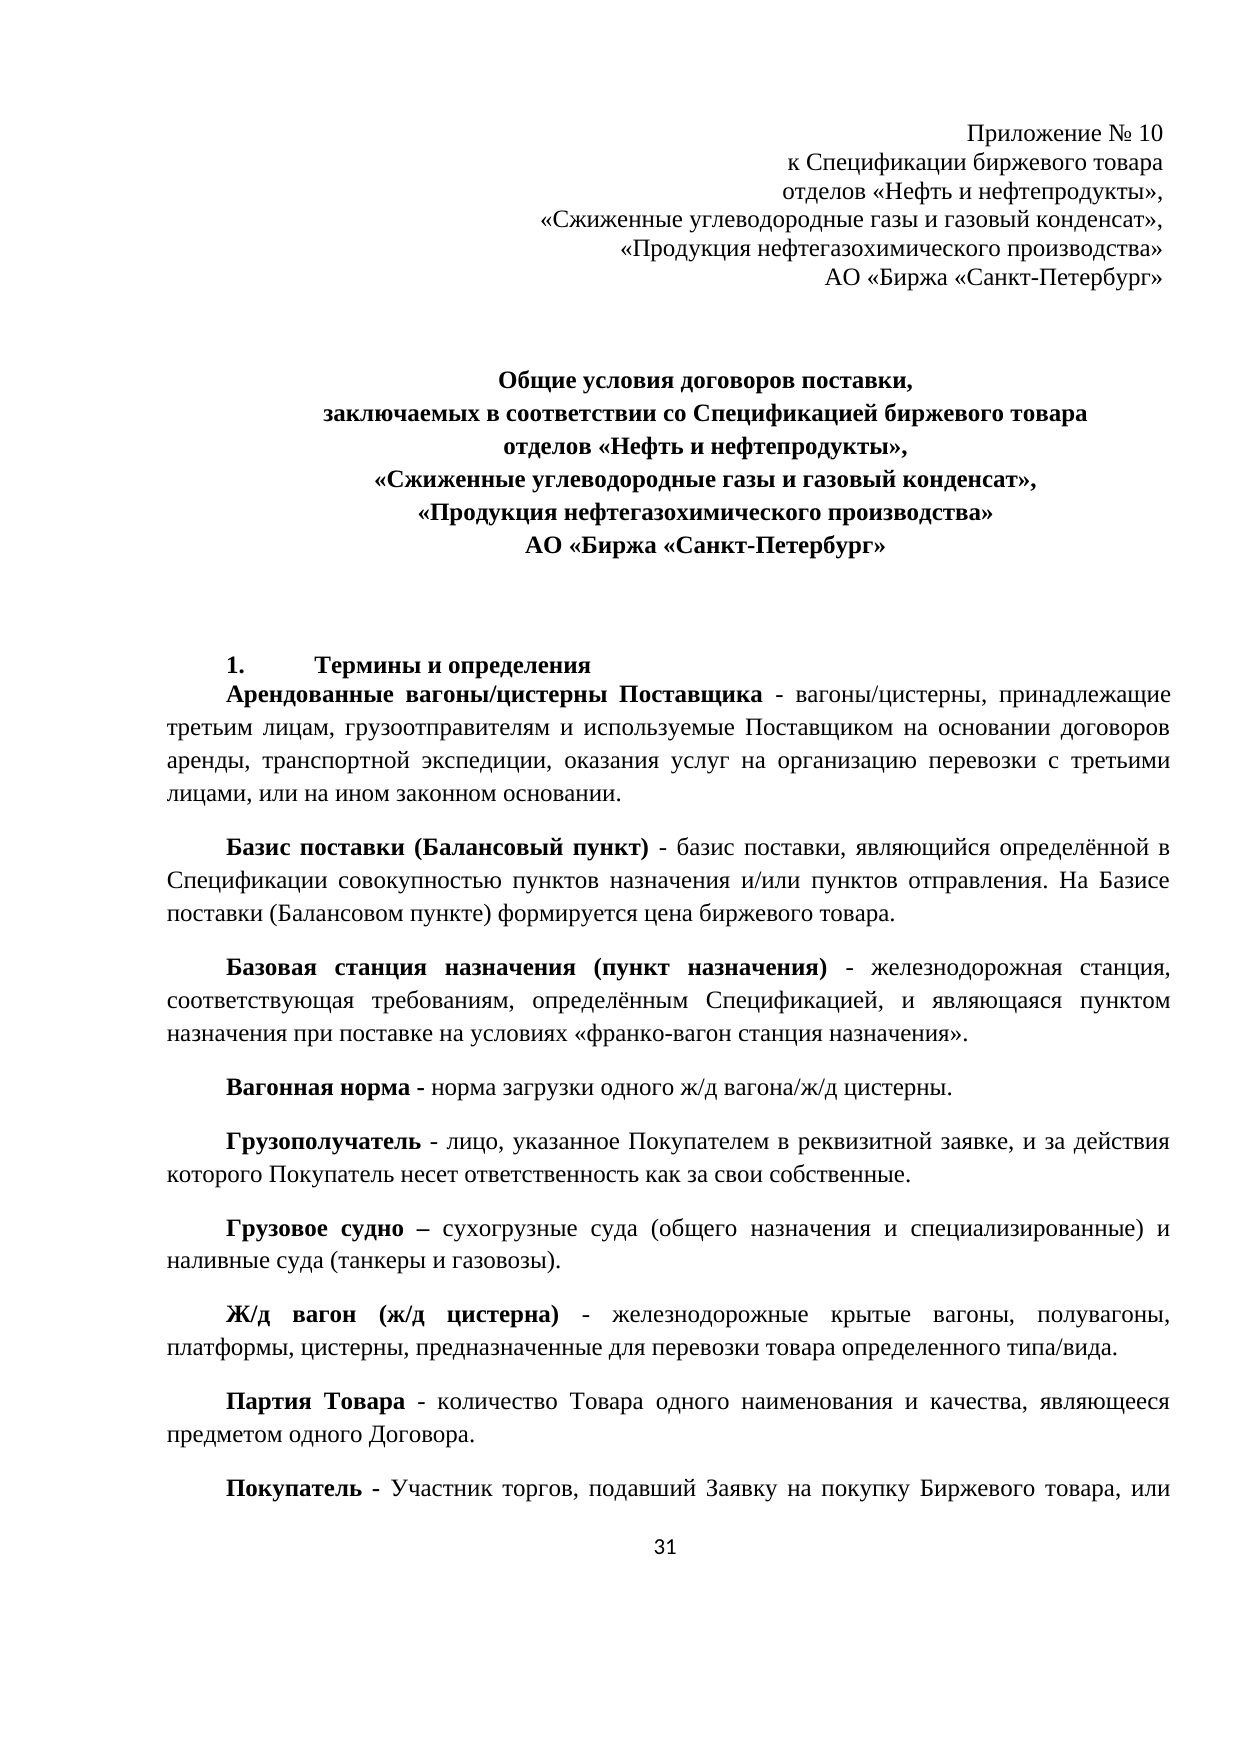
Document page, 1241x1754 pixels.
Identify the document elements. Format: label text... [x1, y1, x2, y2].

text Приложение № 10 [93, 118, 1163, 147]
text «Продукция нефтегазохимического производства» [167, 497, 1185, 526]
text Арендованные вагоны/цистерны Поставщика - вагоны/цистерны, принадлежащие третьим лицам, грузоотправителям и используемые Поставщиком на основании договоров аренды, транспортной экспедиции, оказания услуг на организацию перевозки с третьими лицами, или на ином законном основании. [167, 679, 1171, 807]
text заключаемых в соответствии со Спецификацией биржевого товара [167, 398, 1185, 427]
text Вагонная норма - норма загрузки одного ж/д вагона/ж/д цистерны. [167, 1072, 1171, 1101]
text отделов «Нефть и нефтепродукты», [167, 431, 1185, 460]
text Ж/д вагон (ж/д цистерна) - железнодорожные крытые вагоны, полувагоны, платформы, цистерны, предназначенные для перевозки товара определенного типа/вида. [167, 1299, 1171, 1361]
text Базис поставки (Балансовый пункт) - базис поставки, являющийся определённой в Спецификации совокупностью пунктов назначения и/или пунктов отправления. На Базисе поставки (Балансовом пункте) формируется цена биржевого товара. [167, 832, 1171, 927]
text Партия Товара - количество Товара одного наименования и качества, являющееся предметом одного Договора. [167, 1386, 1171, 1448]
text Базовая станция назначения (пункт назначения) - железнодорожная станция, соответствующая требованиям, определённым Спецификацией, и являющаяся пунктом назначения при поставке на условиях «франко-вагон станция назначения». [167, 952, 1171, 1047]
text Грузополучатель - лицо, указанное Покупателем в реквизитной заявке, и за действия которого Покупатель несет ответственность как за свои собственные. [167, 1126, 1171, 1187]
list Термины и определения [167, 650, 1171, 679]
text АО «Биржа «Санкт-Петербург» [167, 531, 1185, 559]
text «Сжиженные углеводородные газы и газовый конденсат», [167, 464, 1185, 493]
text Общие условия договоров поставки, [167, 365, 1185, 394]
text Грузовое судно – сухогрузные суда (общего назначения и специализированные) и наливные суда (танкеры и газовозы). [167, 1213, 1171, 1274]
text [167, 1473, 1171, 1502]
text к Спецификации биржевого товара отделов «Нефть и нефтепродукты», «Сжиженные углеводородные газы и газовый конденсат», «Продукция нефтегазохимического производства» АО «Биржа «Санкт-Петербург» [167, 147, 1163, 291]
